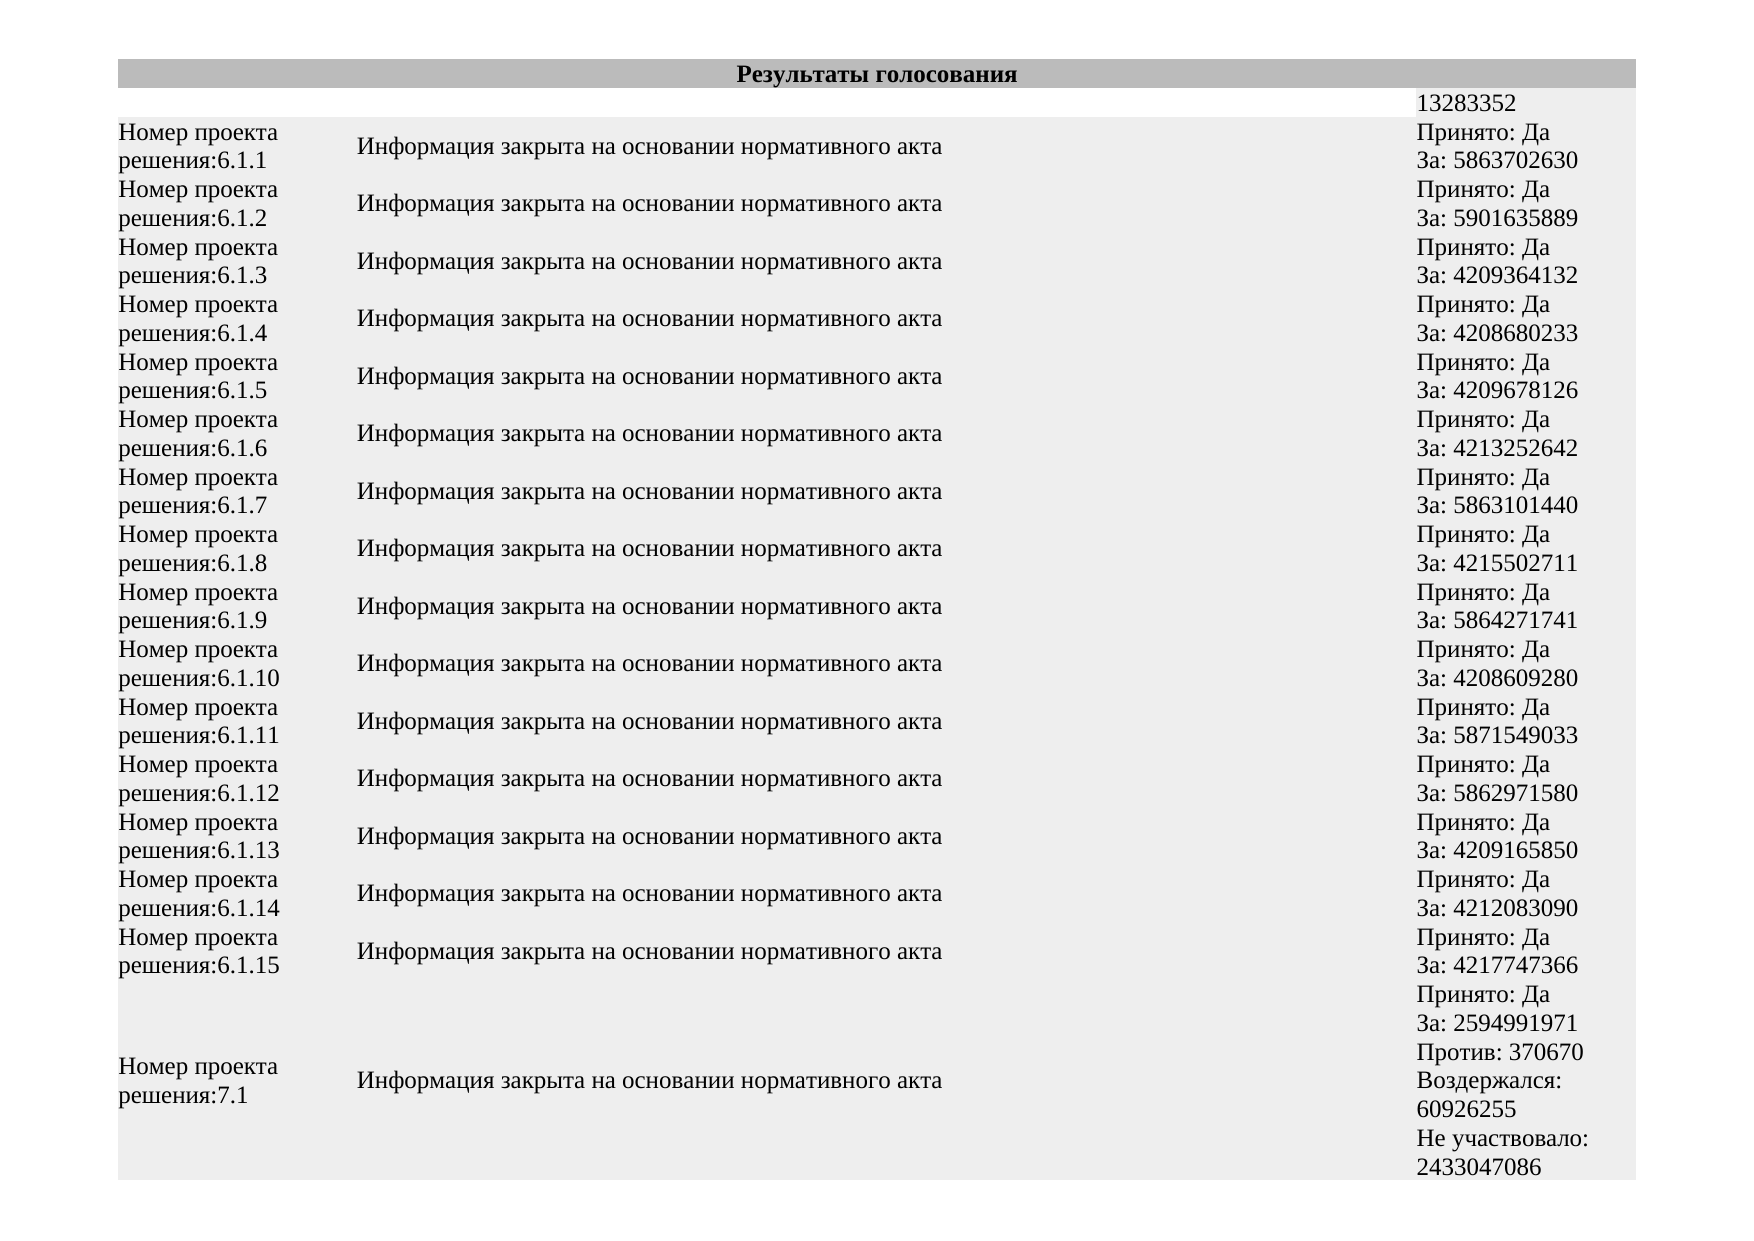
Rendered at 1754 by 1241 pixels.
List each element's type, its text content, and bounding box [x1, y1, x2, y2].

table_cell Номер проекта решения:6.1.15 [118, 922, 357, 979]
table_cell За: 2594991971 Против: 370670 Воздержался: 60926255 Не участвовало: 2433047086 [1416, 1008, 1636, 1180]
table_cell Принято: Да [1416, 117, 1636, 145]
table_cell Принято: Да [1416, 519, 1636, 548]
table_cell Номер проекта решения:7.1 [118, 979, 357, 1180]
table_cell Информация закрыта на основании нормативного акта [357, 634, 1416, 692]
table_cell За: 4209364132 [1416, 260, 1636, 289]
table_cell Номер проекта решения:6.1.12 [118, 749, 357, 807]
table_cell Номер проекта решения:6.1.7 [118, 462, 357, 519]
table_cell Номер проекта решения:6.1.14 [118, 864, 357, 922]
table_cell Принято: Да [1416, 347, 1636, 375]
table_cell За: 4217747366 [1416, 950, 1636, 979]
table_cell Информация закрыта на основании нормативного акта [357, 807, 1416, 864]
table_cell Принято: Да [1416, 577, 1636, 605]
table_cell Информация закрыта на основании нормативного акта [357, 864, 1416, 922]
table_cell За: 5863101440 [1416, 490, 1636, 519]
table_cell Информация закрыта на основании нормативного акта [357, 404, 1416, 462]
table_cell Информация закрыта на основании нормативного акта [357, 174, 1416, 232]
table_cell За: 4209165850 [1416, 835, 1636, 864]
table_cell Номер проекта решения:6.1.2 [118, 174, 357, 232]
table_cell За: 4215502711 [1416, 548, 1636, 577]
table_cell За: 4209678126 [1416, 375, 1636, 404]
table_cell Номер проекта решения:6.1.10 [118, 634, 357, 692]
table_cell Принято: Да [1416, 807, 1636, 835]
table_cell Информация закрыта на основании нормативного акта [357, 577, 1416, 634]
table_cell Номер проекта решения:6.1.6 [118, 404, 357, 462]
table_cell За: 5864271741 [1416, 605, 1636, 634]
table_header Результаты голосования [118, 59, 1636, 88]
table_cell Принято: Да [1416, 232, 1636, 260]
table_cell Номер проекта решения:6.1.11 [118, 692, 357, 749]
table_cell Информация закрыта на основании нормативного акта [357, 462, 1416, 519]
table_cell Информация закрыта на основании нормативного акта [357, 232, 1416, 289]
table_cell За: 4208680233 [1416, 318, 1636, 347]
table_cell Принято: Да [1416, 922, 1636, 950]
table_cell За: 5863702630 [1416, 145, 1636, 174]
table_cell Номер проекта решения:6.1.9 [118, 577, 357, 634]
table_cell За: 5871549033 [1416, 720, 1636, 749]
table_cell Номер проекта решения:6.1.3 [118, 232, 357, 289]
table_cell Информация закрыта на основании нормативного акта [357, 922, 1416, 979]
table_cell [357, 979, 1416, 1180]
table_cell Номер проекта решения:6.1.13 [118, 807, 357, 864]
table_cell Номер проекта решения:6.1.4 [118, 289, 357, 347]
table_cell Принято: Да [1416, 749, 1636, 778]
table_cell Номер проекта решения:6.1.1 [118, 117, 357, 174]
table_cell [357, 117, 1416, 174]
table_cell Принято: Да [1416, 174, 1636, 203]
table_cell Информация закрыта на основании нормативного акта [357, 749, 1416, 807]
table_cell Принято: Да [1416, 462, 1636, 490]
table_cell Принято: Да [1416, 289, 1636, 318]
table_cell Информация закрыта на основании нормативного акта [357, 289, 1416, 347]
table_cell Принято: Да [1416, 404, 1636, 433]
table_cell Принято: Да [1416, 864, 1636, 893]
table_cell Информация закрыта на основании нормативного акта [357, 519, 1416, 577]
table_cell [1416, 88, 1636, 117]
table_cell Принято: Да [1416, 692, 1636, 720]
table_cell Информация закрыта на основании нормативного акта [357, 692, 1416, 749]
table_cell За: 5901635889 [1416, 203, 1636, 232]
table_cell Принято: Да [1416, 634, 1636, 663]
table_cell Информация закрыта на основании нормативного акта [357, 347, 1416, 404]
table_cell Номер проекта решения:6.1.5 [118, 347, 357, 404]
table_cell Принято: Да [1416, 979, 1636, 1008]
table_cell За: 5862971580 [1416, 778, 1636, 807]
table_cell За: 4212083090 [1416, 893, 1636, 922]
table_cell За: 4208609280 [1416, 663, 1636, 692]
table_cell За: 4213252642 [1416, 433, 1636, 462]
table_cell Номер проекта решения:6.1.8 [118, 519, 357, 577]
